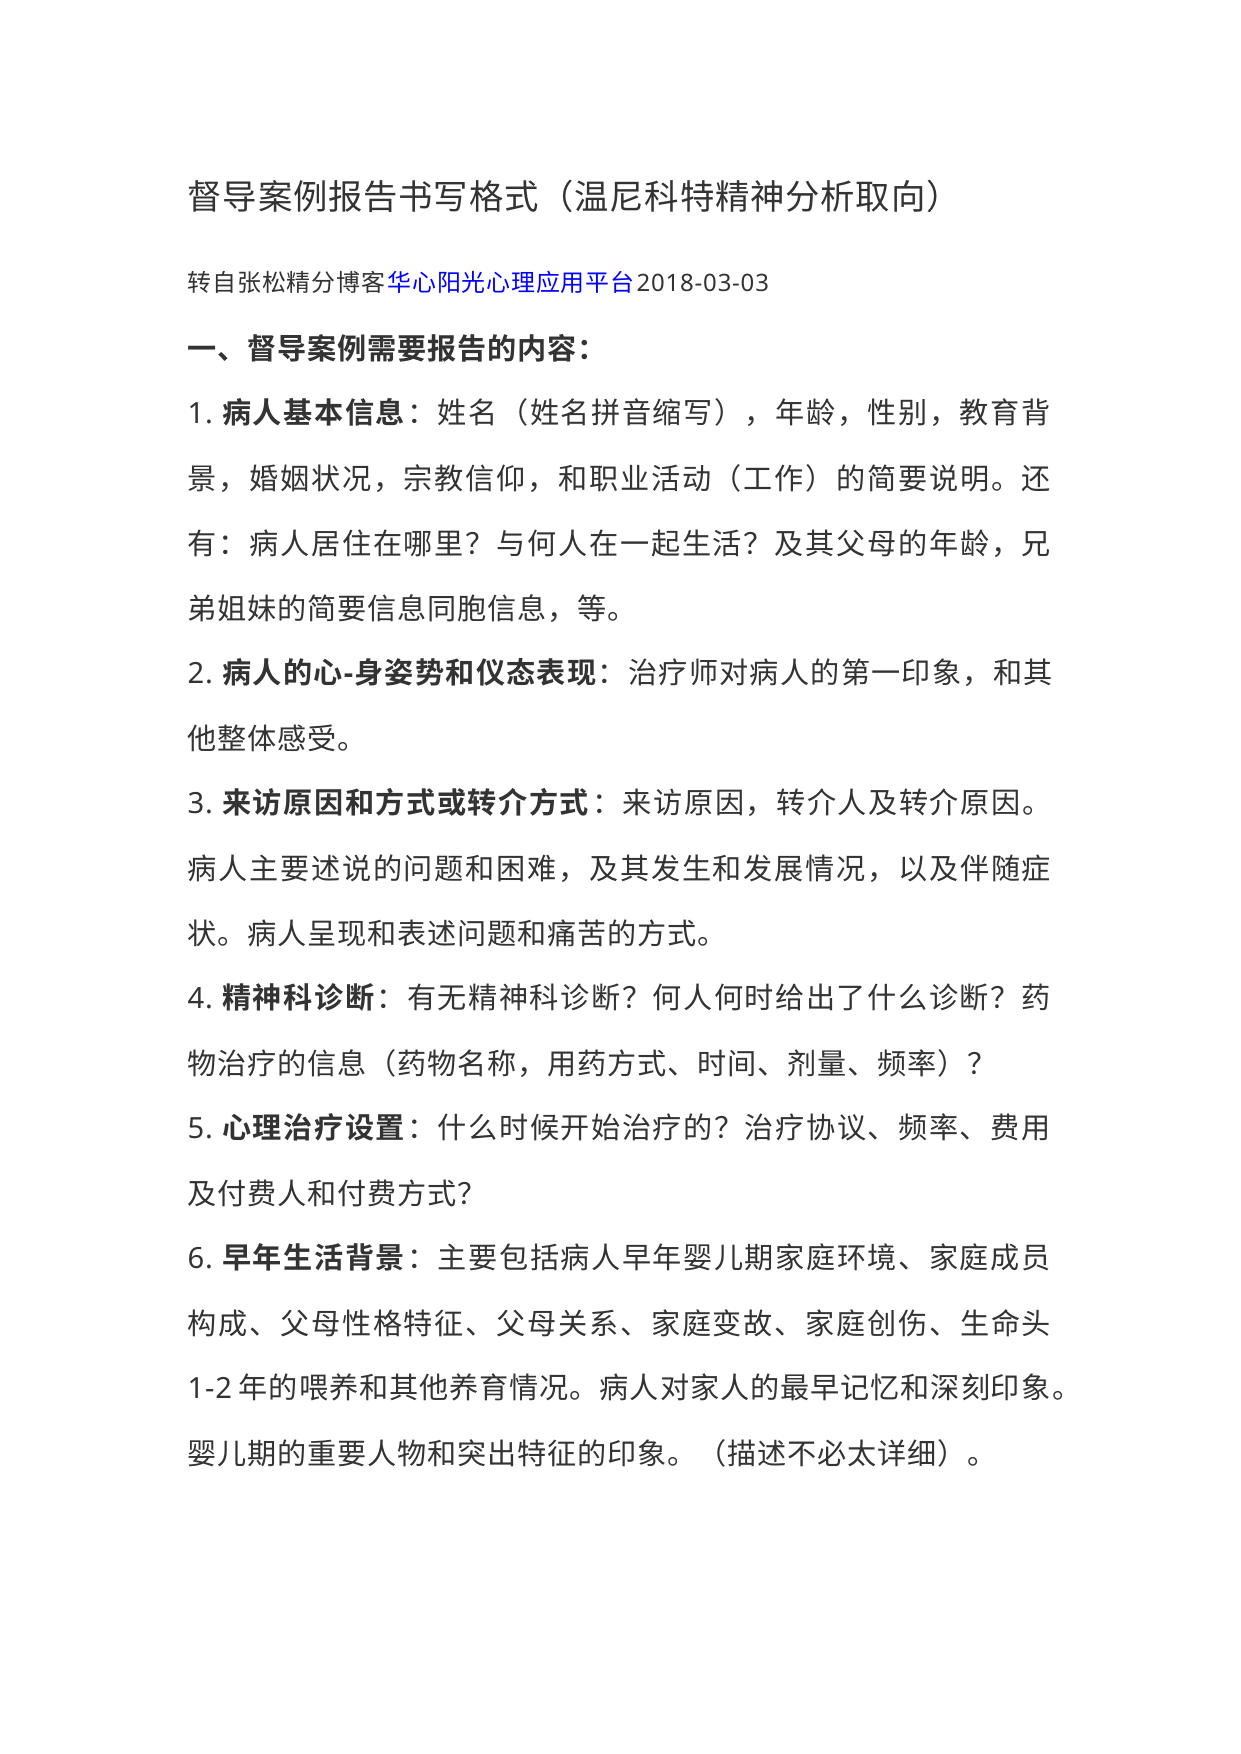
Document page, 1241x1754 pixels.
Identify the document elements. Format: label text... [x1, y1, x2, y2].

text 6. 早年生活背景：主要包括病人早年婴儿期家庭环境、家庭成员构成、父母性格特征、父母关系、家庭变故、家庭创伤、生命头1-2年的喂养和其他养育情况。病人对家人的最早记忆和深刻印象。婴儿期的重要人物和突出特征的印象。（描述不必太详细）。 [187, 1224, 1053, 1484]
text 2. 病人的心-身姿势和仪态表现：治疗师对病人的第一印象，和其他整体感受。 [187, 639, 1053, 769]
text 转自张松精分博客 华心阳光心理应用平台 2018-03-03 [187, 249, 1053, 314]
text 督导案例报告书写格式（温尼科特精神分析取向） [187, 162, 1053, 227]
text 5. 心理治疗设置：什么时候开始治疗的？治疗协议、频率、费用及付费人和付费方式？ [187, 1094, 1053, 1224]
text 1. 病人基本信息：姓名（姓名拼音缩写），年龄，性别，教育背景，婚姻状况，宗教信仰，和职业活动（工作）的简要说明。还有：病人居住在哪里？与何人在一起生活？及其父母的年龄，兄弟姐妹的简要信息同胞信息，等。 [187, 379, 1053, 639]
text 4. 精神科诊断：有无精神科诊断？何人何时给出了什么诊断？药物治疗的信息（药物名称，用药方式、时间、剂量、频率）？ [187, 964, 1053, 1094]
text 一、督导案例需要报告的内容： [187, 314, 1053, 379]
text 3. 来访原因和方式或转介方式：来访原因，转介人及转介原因。病人主要述说的问题和困难，及其发生和发展情况，以及伴随症状。病人呈现和表述问题和痛苦的方式。 [187, 769, 1053, 964]
